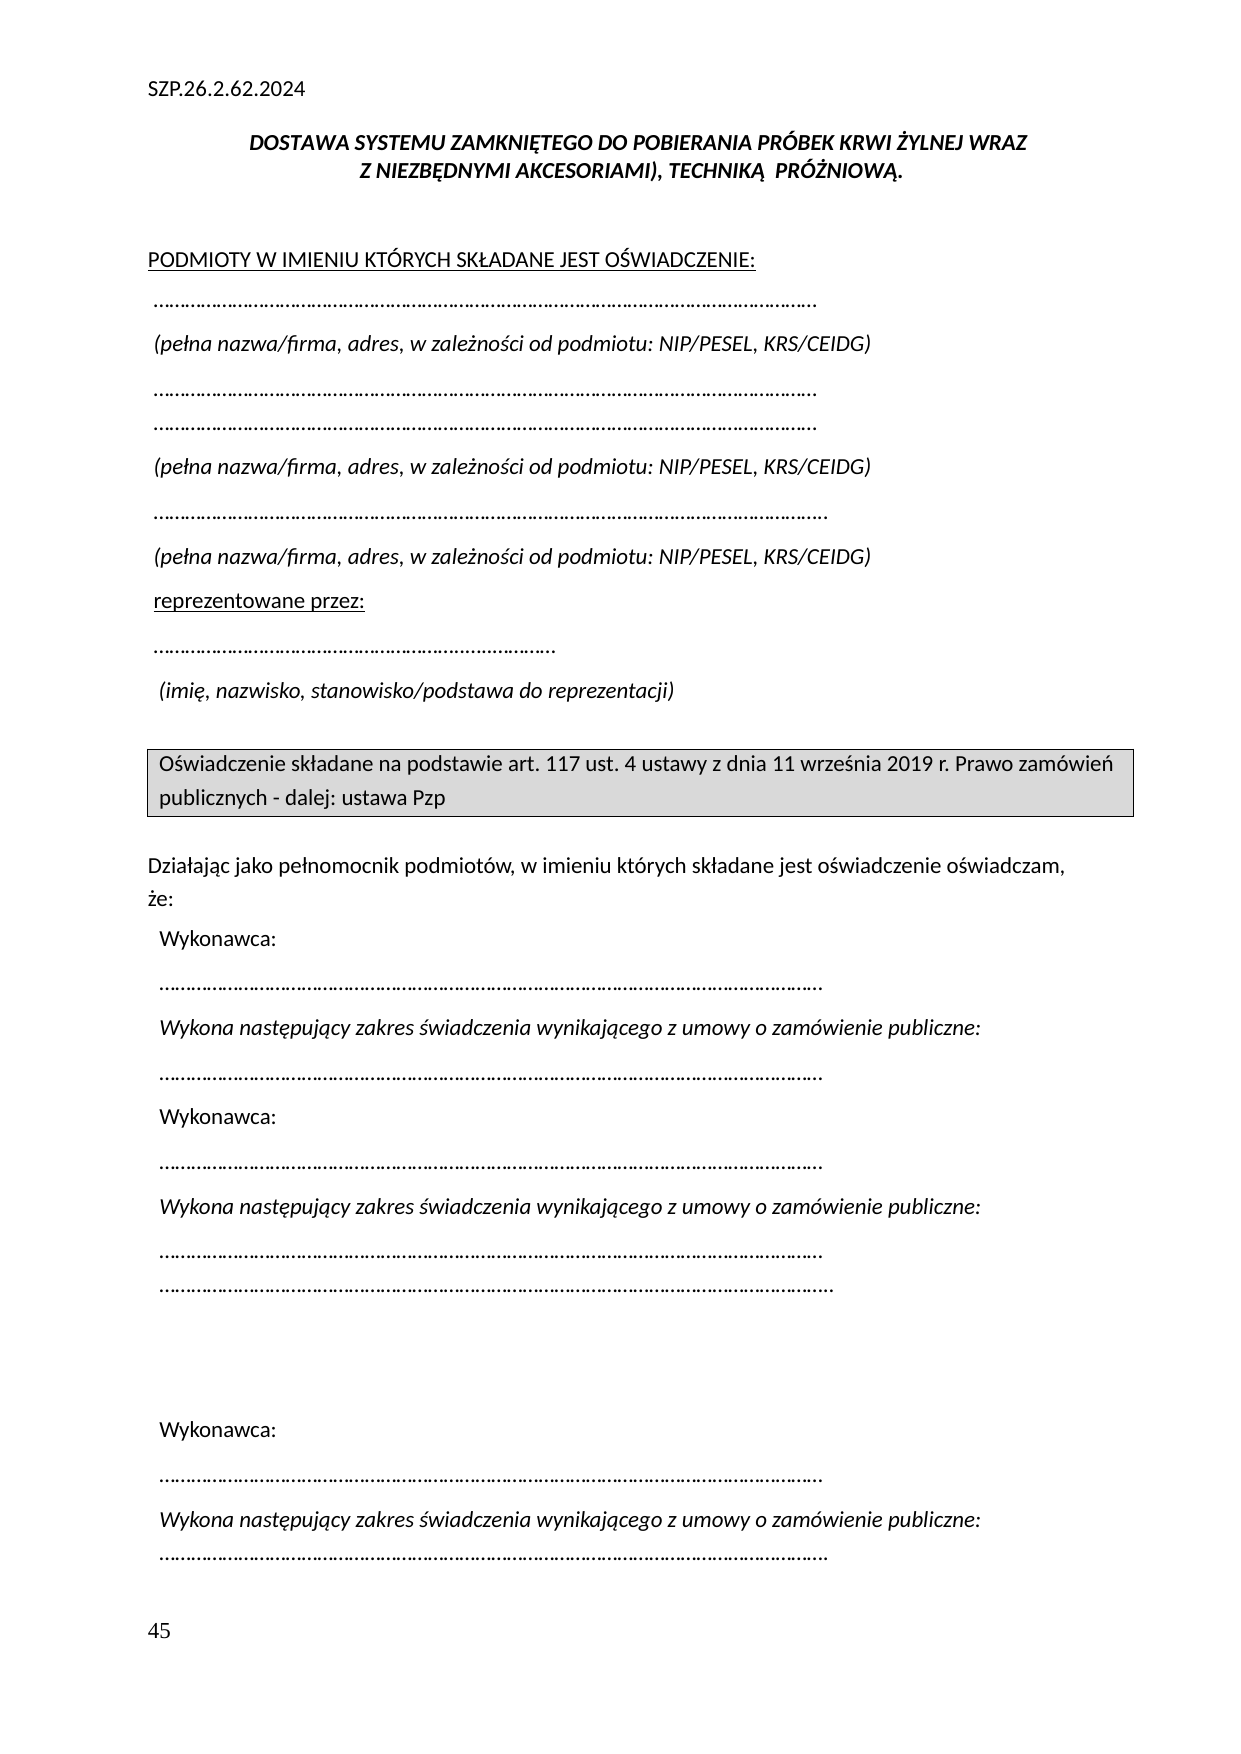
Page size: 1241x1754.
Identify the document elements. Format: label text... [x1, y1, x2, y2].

table_cell ……………………………………………………………………………………………………………… [153, 1454, 1122, 1499]
table_cell ……………………………………………………………………………………………………………… [153, 963, 1122, 1007]
table_cell (imię, nazwisko, stanowisko/podstawa do reprezentacji) [148, 670, 1128, 715]
table_cell …………………………………………………..…..………… [148, 626, 1128, 670]
table_cell ……………………………………………………………………………………………………………… [153, 1052, 1122, 1097]
table_cell Wykona następujący zakres świadczenia wynikającego z umowy o zamówienie publiczne: [153, 1186, 1122, 1231]
table_cell Wykona następujący zakres świadczenia wynikającego z umowy o zamówienie publiczne: ………………………………………………………………………………………………………………. [153, 1499, 1122, 1577]
table_cell ……………………………………………………………………………………………………………… ……………………………………………………………………………………………………………… [148, 369, 1128, 447]
table_cell reprezentowane przez: [148, 581, 1128, 626]
text PODMIOTY W IMIENIU KTÓRYCH SKŁADANE JEST OŚWIADCZENIE: [148, 246, 1093, 274]
table_cell Wykonawca: [153, 1097, 1122, 1141]
text Z NIEZBĘDNYMI AKCESORIAMI), TECHNIKĄ PRÓŻNIOWĄ. [148, 156, 1093, 184]
table_cell ……………………………………………………………………………………………………………… ……………………………………………………………………………………………………………….. [153, 1231, 1122, 1309]
table_cell (pełna nazwa/firma, adres, w zależności od podmiotu: NIP/PESEL, KRS/CEIDG) [148, 324, 1128, 368]
table_cell Wykona następujący zakres świadczenia wynikającego z umowy o zamówienie publiczne: [153, 1007, 1122, 1052]
table_header Oświadczenie składane na podstawie art. 117 ust. 4 ustawy z dnia 11 września 2019 r. Prawo zamówień publicznych - dalej: ustawa Pzp [148, 750, 1133, 816]
text DOSTAWA SYSTEMU ZAMKNIĘTEGO DO POBIERANIA PRÓBEK KRWI ŻYLNEJ WRAZ [148, 128, 1093, 156]
table_cell (pełna nazwa/firma, adres, w zależności od podmiotu: NIP/PESEL, KRS/CEIDG) [148, 447, 1128, 491]
table_header Wykonawca: [153, 918, 1122, 963]
table_cell ……………………………………………………………………………………………………………… [153, 1141, 1122, 1186]
table_cell (pełna nazwa/firma, adres, w zależności od podmiotu: NIP/PESEL, KRS/CEIDG) [148, 536, 1128, 581]
table_cell ……………………………………………………………………………………………………………….. [148, 491, 1128, 536]
text Działając jako pełnomocnik podmiotów, w imieniu których składane jest oświadczenie oświadczam, że: [148, 851, 1093, 912]
table_cell Wykonawca: [153, 1309, 1122, 1454]
table_header ……………………………………………………………………………………………………………… [148, 279, 1128, 324]
